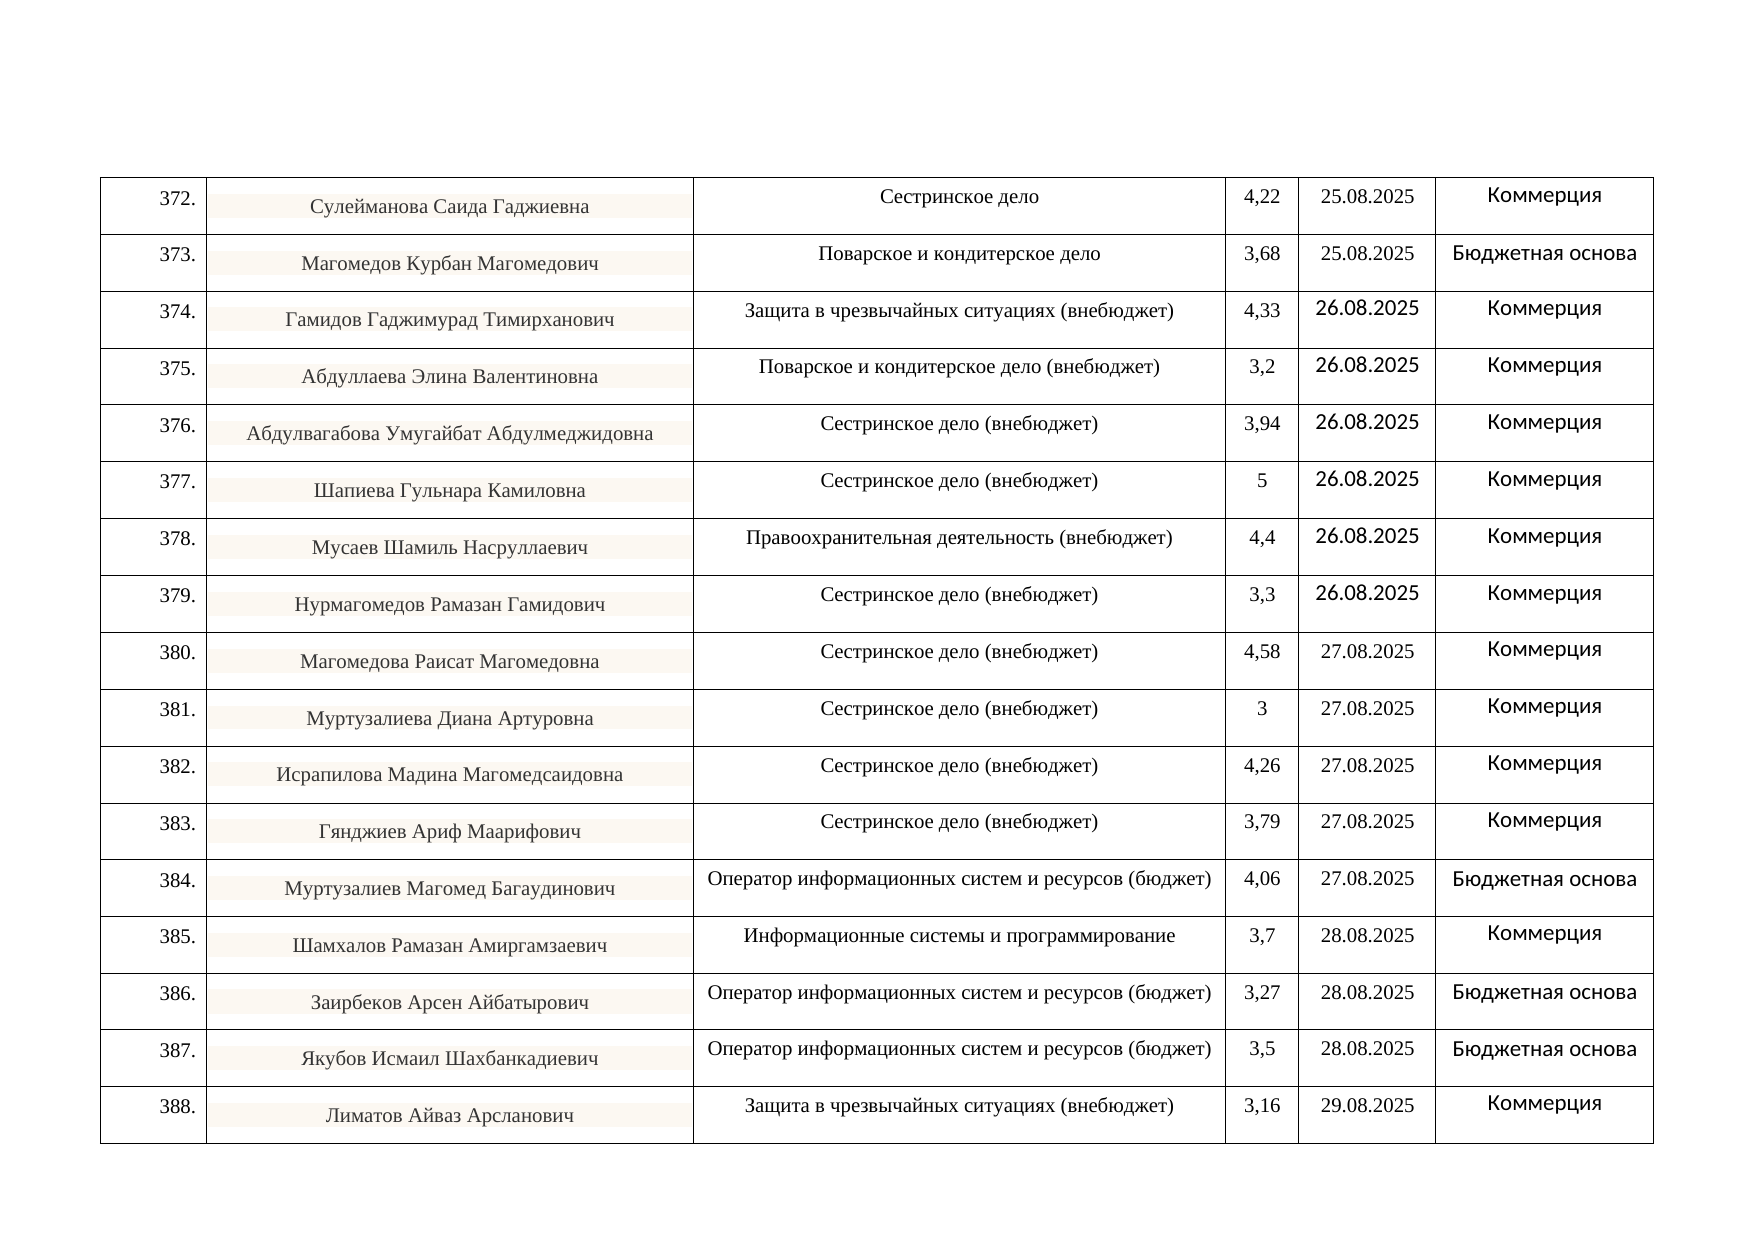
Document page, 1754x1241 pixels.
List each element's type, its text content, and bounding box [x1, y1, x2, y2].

table_cell Шапиева Гульнара Камиловна [207, 462, 693, 518]
table_cell [101, 917, 206, 973]
table_cell Абдуллаева Элина Валентиновна [207, 349, 693, 404]
table_cell Коммерция [1436, 1087, 1653, 1143]
table_cell 3,7 [1226, 917, 1298, 973]
table_cell 4,58 [1226, 633, 1298, 689]
table_cell Коммерция [1436, 178, 1653, 234]
table_cell Лиматов Айваз Арсланович [207, 1087, 693, 1143]
table_cell 28.08.2025 [1299, 974, 1435, 1029]
table_cell Сестринское дело [694, 178, 1225, 234]
table_cell 4,26 [1226, 747, 1298, 802]
table_cell 28.08.2025 [1299, 1030, 1435, 1086]
table_cell Сестринское дело (внебюджет) [694, 576, 1225, 632]
table_cell [101, 292, 206, 347]
table_cell [101, 860, 206, 916]
table_cell 4,33 [1226, 292, 1298, 347]
table_cell Коммерция [1436, 405, 1653, 461]
table_cell [101, 1087, 206, 1143]
table_cell [101, 974, 206, 1029]
table_cell 26.08.2025 [1299, 292, 1435, 347]
table_cell Муртузалиева Диана Артуровна [207, 690, 693, 746]
table_cell 3,3 [1226, 576, 1298, 632]
table_cell Бюджетная основа [1436, 860, 1653, 916]
table_cell 3,5 [1226, 1030, 1298, 1086]
table_cell Защита в чрезвычайных ситуациях (внебюджет) [694, 1087, 1225, 1143]
table_cell Коммерция [1436, 349, 1653, 404]
table_cell Правоохранительная деятельность (внебюджет) [694, 519, 1225, 575]
table_cell Информационные системы и программирование [694, 917, 1225, 973]
table_cell Гянджиев Ариф Маарифович [207, 804, 693, 859]
table_cell 3,94 [1226, 405, 1298, 461]
table_cell 25.08.2025 [1299, 178, 1435, 234]
table_cell 26.08.2025 [1299, 576, 1435, 632]
table_cell 27.08.2025 [1299, 747, 1435, 802]
table_cell Якубов Исмаил Шахбанкадиевич [207, 1030, 693, 1086]
table_cell [101, 519, 206, 575]
table_cell Защита в чрезвычайных ситуациях (внебюджет) [694, 292, 1225, 347]
table_cell 26.08.2025 [1299, 349, 1435, 404]
table_cell Коммерция [1436, 519, 1653, 575]
table_cell 29.08.2025 [1299, 1087, 1435, 1143]
table_cell [101, 633, 206, 689]
table_cell Нурмагомедов Рамазан Гамидович [207, 576, 693, 632]
table_cell Шамхалов Рамазан Амиргамзаевич [207, 917, 693, 973]
table_cell Сестринское дело (внебюджет) [694, 747, 1225, 802]
table_cell Абдулвагабова Умугайбат Абдулмеджидовна [207, 405, 693, 461]
table_cell 3,79 [1226, 804, 1298, 859]
table_cell 3 [1226, 690, 1298, 746]
table_cell 3,27 [1226, 974, 1298, 1029]
table_cell [101, 405, 206, 461]
table_cell Сулейманова Саида Гаджиевна [207, 178, 693, 234]
table_cell Заирбеков Арсен Айбатырович [207, 974, 693, 1029]
table_cell 27.08.2025 [1299, 804, 1435, 859]
table_cell [101, 462, 206, 518]
table_cell 28.08.2025 [1299, 917, 1435, 973]
table_cell 27.08.2025 [1299, 690, 1435, 746]
table_cell 26.08.2025 [1299, 462, 1435, 518]
table_cell Коммерция [1436, 576, 1653, 632]
table_cell Коммерция [1436, 292, 1653, 347]
table_cell Оператор информационных систем и ресурсов (бюджет) [694, 974, 1225, 1029]
table_cell Коммерция [1436, 690, 1653, 746]
table_cell [101, 178, 206, 234]
table_cell 3,2 [1226, 349, 1298, 404]
table_cell [101, 235, 206, 291]
table_cell Коммерция [1436, 633, 1653, 689]
table_cell Коммерция [1436, 462, 1653, 518]
table_cell 27.08.2025 [1299, 860, 1435, 916]
table_cell Бюджетная основа [1436, 974, 1653, 1029]
table_cell Коммерция [1436, 804, 1653, 859]
table_cell Магомедова Раисат Магомедовна [207, 633, 693, 689]
table_cell 25.08.2025 [1299, 235, 1435, 291]
table_cell 27.08.2025 [1299, 633, 1435, 689]
table_cell Оператор информационных систем и ресурсов (бюджет) [694, 860, 1225, 916]
table_cell Бюджетная основа [1436, 1030, 1653, 1086]
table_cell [694, 1030, 1225, 1086]
table_cell Сестринское дело (внебюджет) [694, 804, 1225, 859]
table_cell [101, 804, 206, 859]
table_cell Магомедов Курбан Магомедович [207, 235, 693, 291]
table_cell 3,16 [1226, 1087, 1298, 1143]
table_cell [101, 1030, 206, 1086]
table_cell Сестринское дело (внебюджет) [694, 633, 1225, 689]
table_cell Сестринское дело (внебюджет) [694, 690, 1225, 746]
table_cell 26.08.2025 [1299, 519, 1435, 575]
table_cell [101, 747, 206, 802]
table_cell 4,22 [1226, 178, 1298, 234]
table_cell Муртузалиев Магомед Багаудинович [207, 860, 693, 916]
table_cell 4,4 [1226, 519, 1298, 575]
table_cell Бюджетная основа [1436, 235, 1653, 291]
table_cell Коммерция [1436, 747, 1653, 802]
table_cell [101, 349, 206, 404]
table_cell Исрапилова Мадина Магомедсаидовна [207, 747, 693, 802]
table_cell Поварское и кондитерское дело (внебюджет) [694, 349, 1225, 404]
table_cell 26.08.2025 [1299, 405, 1435, 461]
table_cell Поварское и кондитерское дело [694, 235, 1225, 291]
table_cell 5 [1226, 462, 1298, 518]
table_cell Гамидов Гаджимурад Тимирханович [207, 292, 693, 347]
table_cell [101, 576, 206, 632]
table_cell [101, 690, 206, 746]
table_cell Мусаев Шамиль Насруллаевич [207, 519, 693, 575]
table_cell Сестринское дело (внебюджет) [694, 462, 1225, 518]
table_cell 4,06 [1226, 860, 1298, 916]
table_cell Сестринское дело (внебюджет) [694, 405, 1225, 461]
table_cell Коммерция [1436, 917, 1653, 973]
table_cell 3,68 [1226, 235, 1298, 291]
